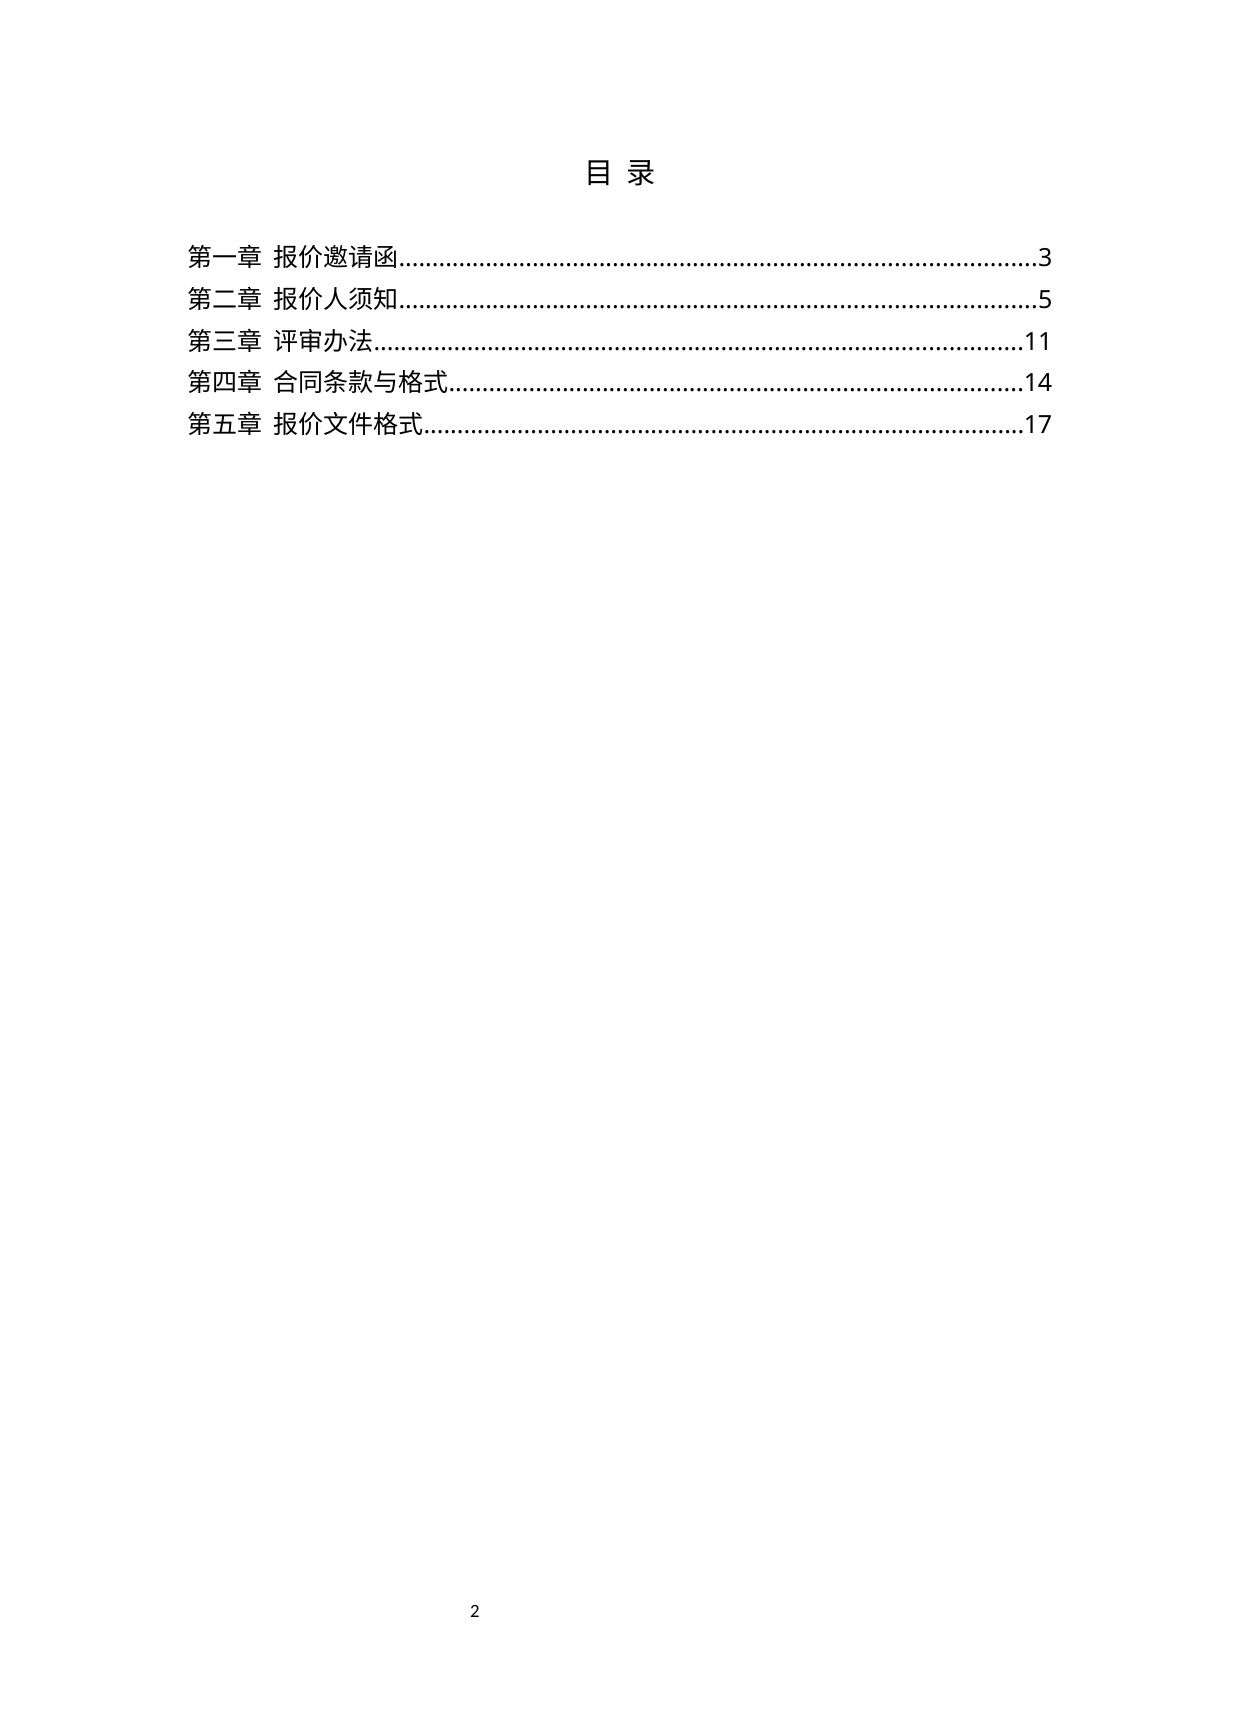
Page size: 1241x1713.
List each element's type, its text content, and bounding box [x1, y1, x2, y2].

text 第五章 报价文件格式 17 [187, 400, 1053, 442]
text 目 录 [187, 150, 1053, 192]
text 第三章 评审办法 11 [187, 317, 1053, 358]
text 第一章 报价邀请函 3 [187, 233, 1053, 275]
text 第四章 合同条款与格式 14 [187, 358, 1053, 400]
text 第二章 报价人须知 5 [187, 275, 1053, 317]
